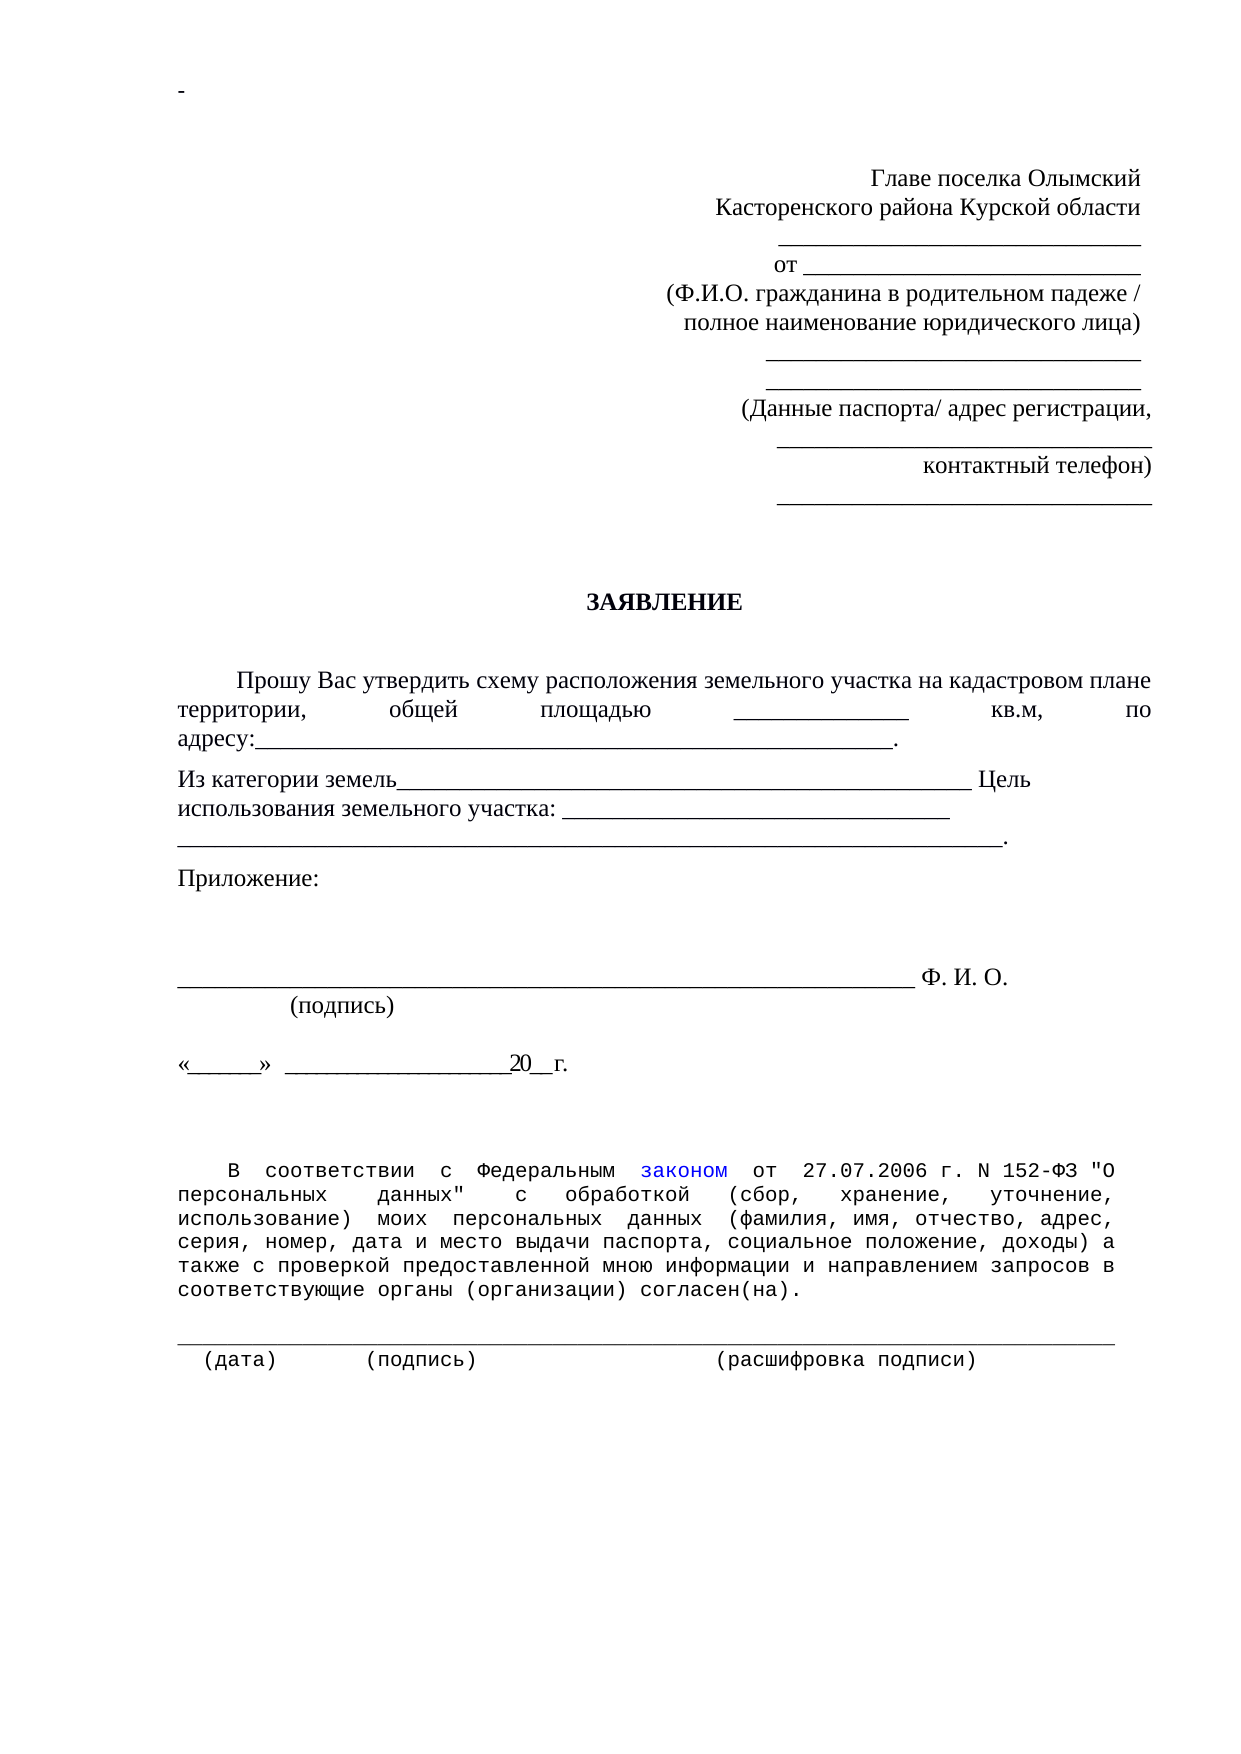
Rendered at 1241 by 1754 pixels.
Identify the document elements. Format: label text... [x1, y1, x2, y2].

text персональных данных" с обработкой (сбор, хранение, уточнение, [177, 1184, 1152, 1208]
text Прошу Вас утвердить схему расположения земельного участка на кадастровом плане территории, общей площадью ______________ кв.м, по адресу:___________________________________________________. [177, 665, 1152, 751]
text соответствующие органы (организации) согласен(на). [177, 1278, 1152, 1302]
text «_______» ______________________20__ г. [177, 1048, 1152, 1077]
text ___________________________________________________________ Ф. И. О. [177, 962, 1152, 991]
text ___________________________________________________________________________ [177, 1326, 1152, 1349]
table_header Главе поселка Олымский Касторенского района Курской области _____________________________ от ___________________________ (Ф.И.О. гражданина в родительном падеже / полное наименование юридического лица) ______________________________ ______________________________ [166, 106, 1152, 393]
text Приложение: [177, 863, 1152, 891]
text ______________________________ [650, 422, 1152, 451]
text (дата) (подпись) (расшифровка подписи) [177, 1349, 1152, 1373]
text (Данные паспорта/ адрес регистрации, [177, 393, 1152, 422]
subtitle ЗАЯВЛЕНИЕ [177, 587, 1152, 616]
text контактный телефон) [177, 451, 1152, 479]
text (подпись) [177, 991, 1152, 1019]
text использование) моих персональных данных (фамилия, имя, отчество, адрес, [177, 1208, 1152, 1231]
text ______________________________ [650, 479, 1152, 508]
text также с проверкой предоставленной мною информации и направлением запросов в [177, 1255, 1152, 1278]
text серия, номер, дата и место выдачи паспорта, социальное положение, доходы) а [177, 1231, 1152, 1255]
text Из категории земель______________________________________________ Цель использования земельного участка: _______________________________ __________________________________________________________________. [177, 764, 1152, 850]
text В соответствии с Федеральным законом от 27.07.2006 г. N 152-ФЗ "О [177, 1160, 1152, 1184]
